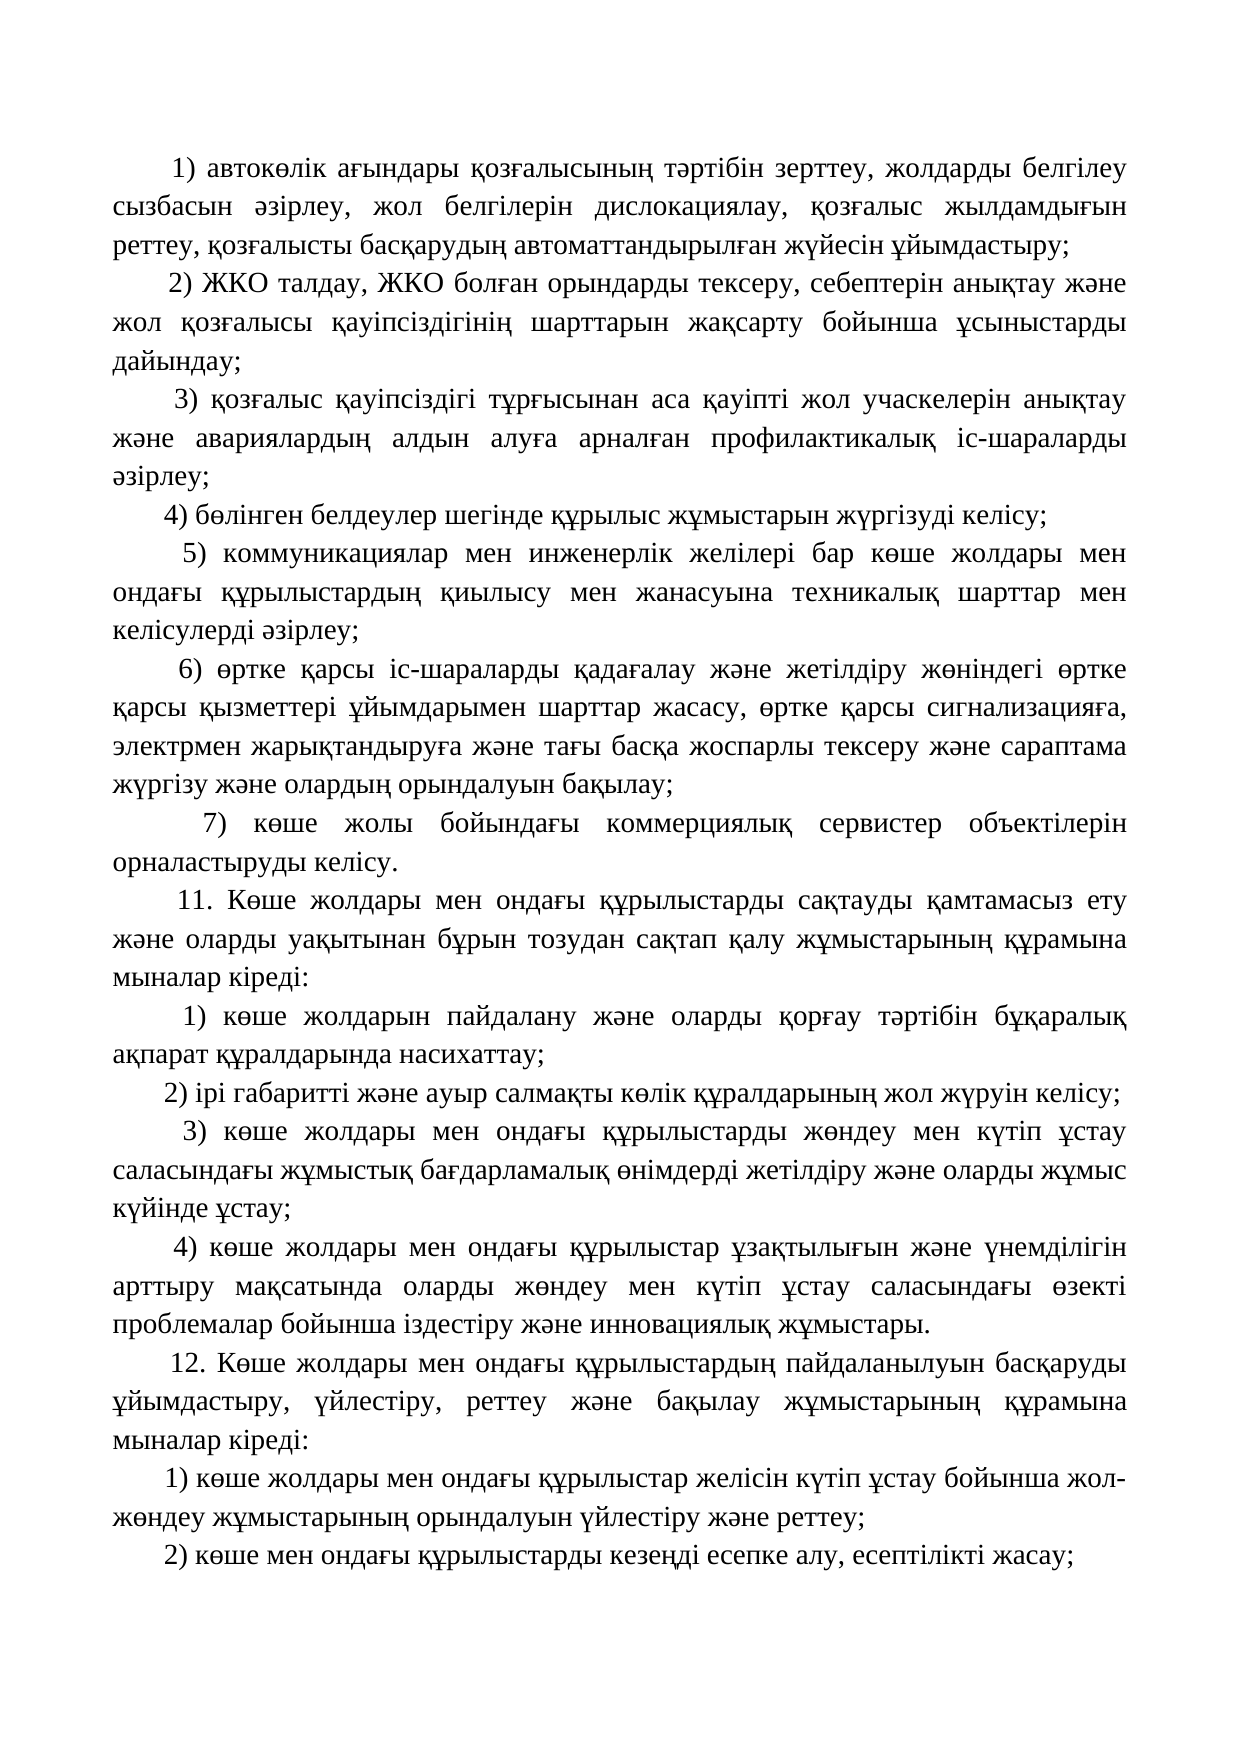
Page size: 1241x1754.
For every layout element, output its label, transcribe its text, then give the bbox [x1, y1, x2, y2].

text 2) ірі габаритті және ауыр салмақты көлік құралдарының жол жүруін келісу; [112, 1075, 1128, 1108]
text 2) көше мен ондағы құрылыстарды кезеңді есепке алу, есептілікті жасау; [112, 1537, 1128, 1571]
text 7) көше жолы бойындағы коммерциялық сервистер объектілерін орналастыруды келісу. [112, 805, 1128, 877]
text 3) көше жолдары мен ондағы құрылыстарды жөндеу мен күтіп ұстау саласындағы жұмыстық бағдарламалық өнімдерді жетілдіру және оларды жұмыс күйінде ұстау; [112, 1113, 1128, 1224]
text 1) автокөлік ағындары қозғалысының тәртібін зерттеу, жолдарды белгілеу сызбасын әзірлеу, жол белгілерін дислокациялау, қозғалыс жылдамдығын реттеу, қозғалысты басқарудың автоматтандырылған жүйесін ұйымдастыру; [112, 150, 1128, 261]
text 4) көше жолдары мен ондағы құрылыстар ұзақтылығын және үнемділігін арттыру мақсатында оларды жөндеу мен күтіп ұстау саласындағы өзекті проблемалар бойынша іздестіру және инновациялық жұмыстары. [112, 1229, 1128, 1340]
text 4) бөлінген белдеулер шегінде құрылыс жұмыстарын жүргізуді келісу; [112, 497, 1128, 530]
text 1) көше жолдары мен ондағы құрылыстар желісін күтіп ұстау бойынша жол-жөндеу жұмыстарының орындалуын үйлестіру және реттеу; [112, 1460, 1128, 1532]
text 6) өртке қарсы іс-шараларды қадағалау және жетілдіру жөніндегі өртке қарсы қызметтері ұйымдарымен шарттар жасасу, өртке қарсы сигнализацияға, электрмен жарықтандыруға және тағы басқа жоспарлы тексеру және сараптама жүргізу және олардың орындалуын бақылау; [112, 651, 1128, 800]
text 3) қозғалыс қауіпсіздігі тұрғысынан аса қауіпті жол учаскелерін анықтау және авариялардың алдын алуға арналған профилактикалық іс-шараларды әзірлеу; [112, 381, 1128, 492]
text 12. Көше жолдары мен ондағы құрылыстардың пайдаланылуын басқаруды ұйымдастыру, үйлестіру, реттеу және бақылау жұмыстарының құрамына мыналар кіреді: [112, 1345, 1128, 1455]
text 1) көше жолдарын пайдалану және оларды қорғау тәртібін бұқаралық ақпарат құралдарында насихаттау; [112, 998, 1128, 1070]
text 11. Көше жолдары мен ондағы құрылыстарды сақтауды қамтамасыз ету және оларды уақытынан бұрын тозудан сақтап қалу жұмыстарының құрамына мыналар кіреді: [112, 882, 1128, 993]
text 5) коммуникациялар мен инженерлік желілері бар көше жолдары мен ондағы құрылыстардың қиылысу мен жанасуына техникалық шарттар мен келісулерді әзірлеу; [112, 535, 1128, 646]
text 2) ЖКО талдау, ЖКО болған орындарды тексеру, себептерін анықтау және жол қозғалысы қауіпсіздігінің шарттарын жақсарту бойынша ұсыныстарды дайындау; [112, 266, 1128, 376]
